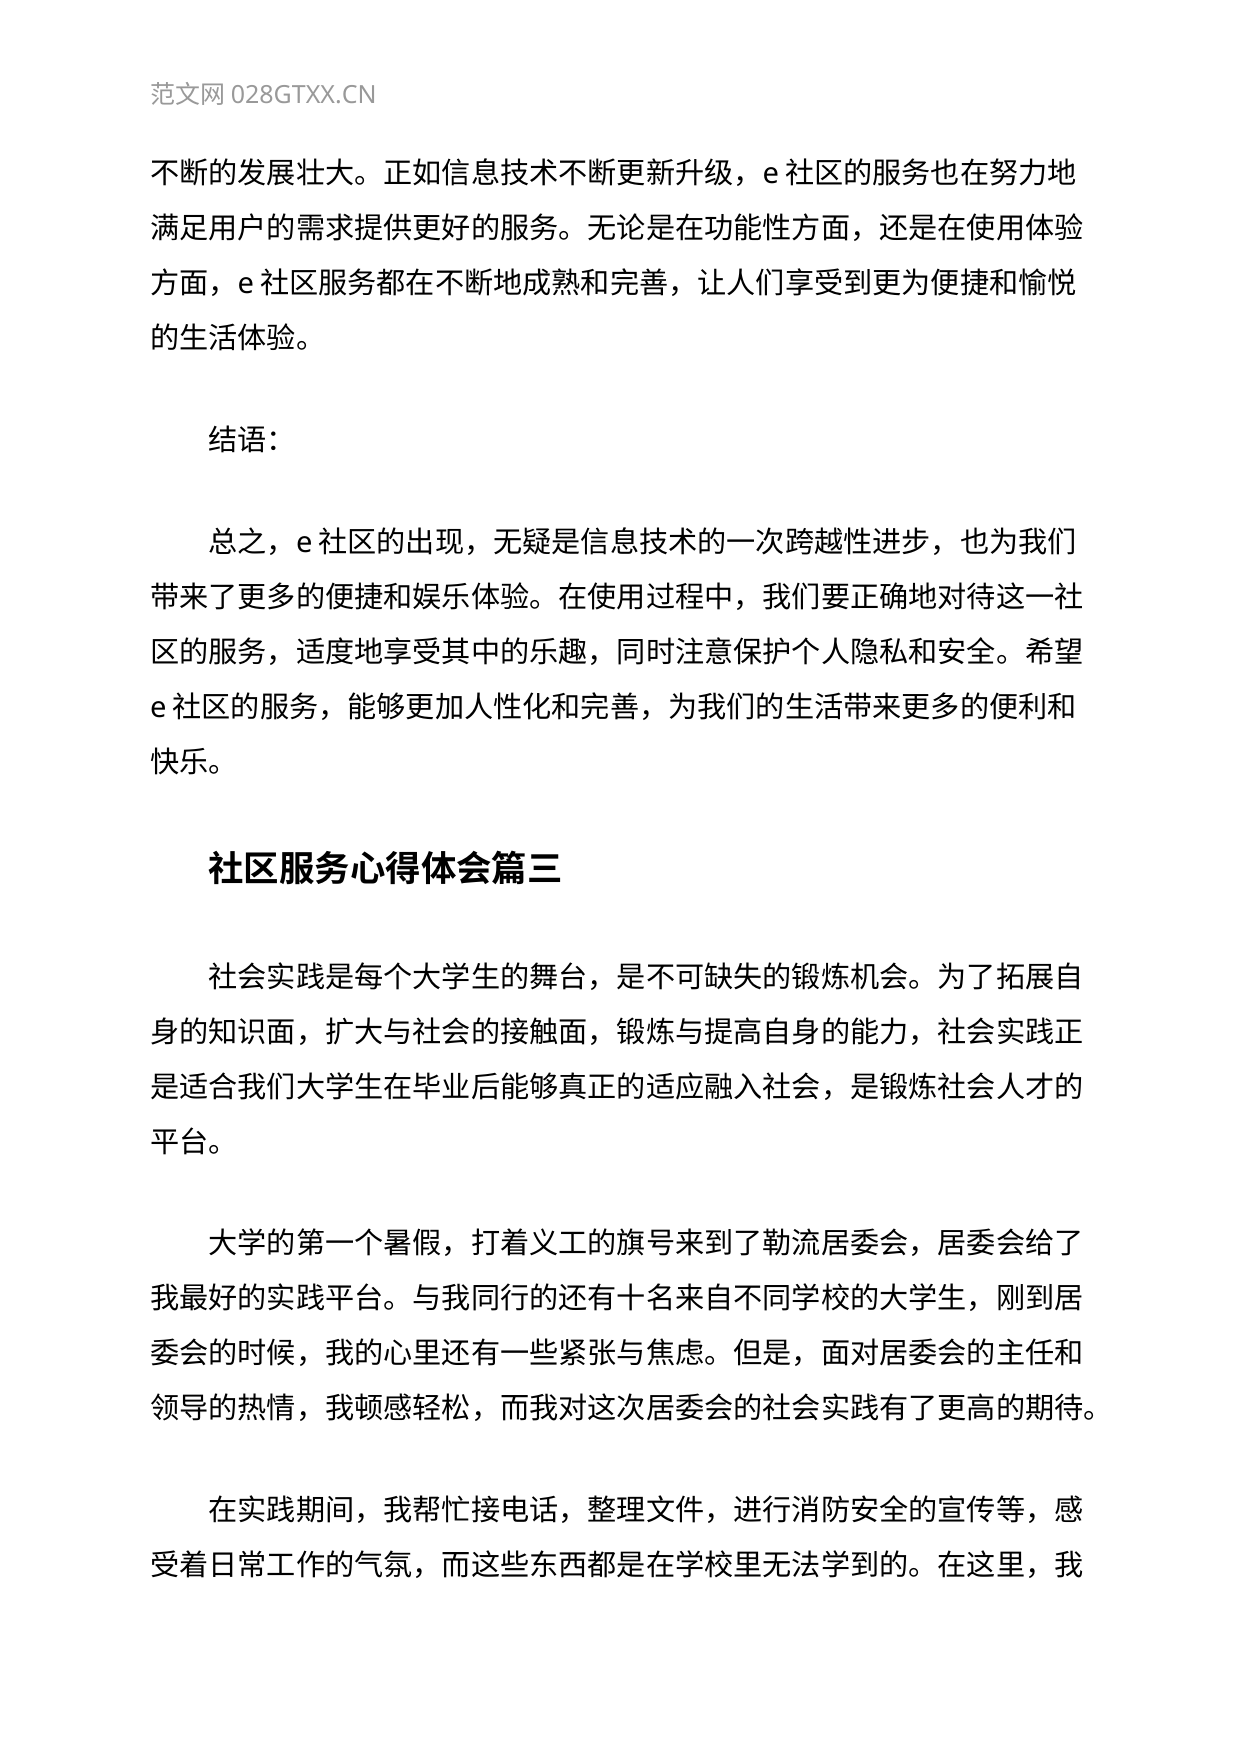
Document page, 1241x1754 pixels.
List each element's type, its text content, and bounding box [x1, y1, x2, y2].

text 社会实践是每个大学生的舞台，是不可缺失的锻炼机会。为了拓展自身的知识面，扩大与社会的接触面，锻炼与提高自身的能力，社会实践正是适合我们大学生在毕业后能够真正的适应融入社会，是锻炼社会人才的平台。 [150, 953, 1090, 1160]
text 结语： [150, 417, 1090, 459]
text 总之，e社区的出现，无疑是信息技术的一次跨越性进步，也为我们带来了更多的便捷和娱乐体验。在使用过程中，我们要正确地对待这一社区的服务，适度地享受其中的乐趣，同时注意保护个人隐私和安全。希望e社区的服务，能够更加人性化和完善，为我们的生活带来更多的便利和快乐。 [150, 518, 1090, 781]
text 社区服务心得体会篇三 [150, 840, 1090, 891]
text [150, 1486, 1090, 1583]
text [150, 150, 1090, 357]
text 大学的第一个暑假，打着义工的旗号来到了勒流居委会，居委会给了我最好的实践平台。与我同行的还有十名来自不同学校的大学生，刚到居委会的时候，我的心里还有一些紧张与焦虑。但是，面对居委会的主任和领导的热情，我顿感轻松，而我对这次居委会的社会实践有了更高的期待。 [150, 1220, 1090, 1427]
